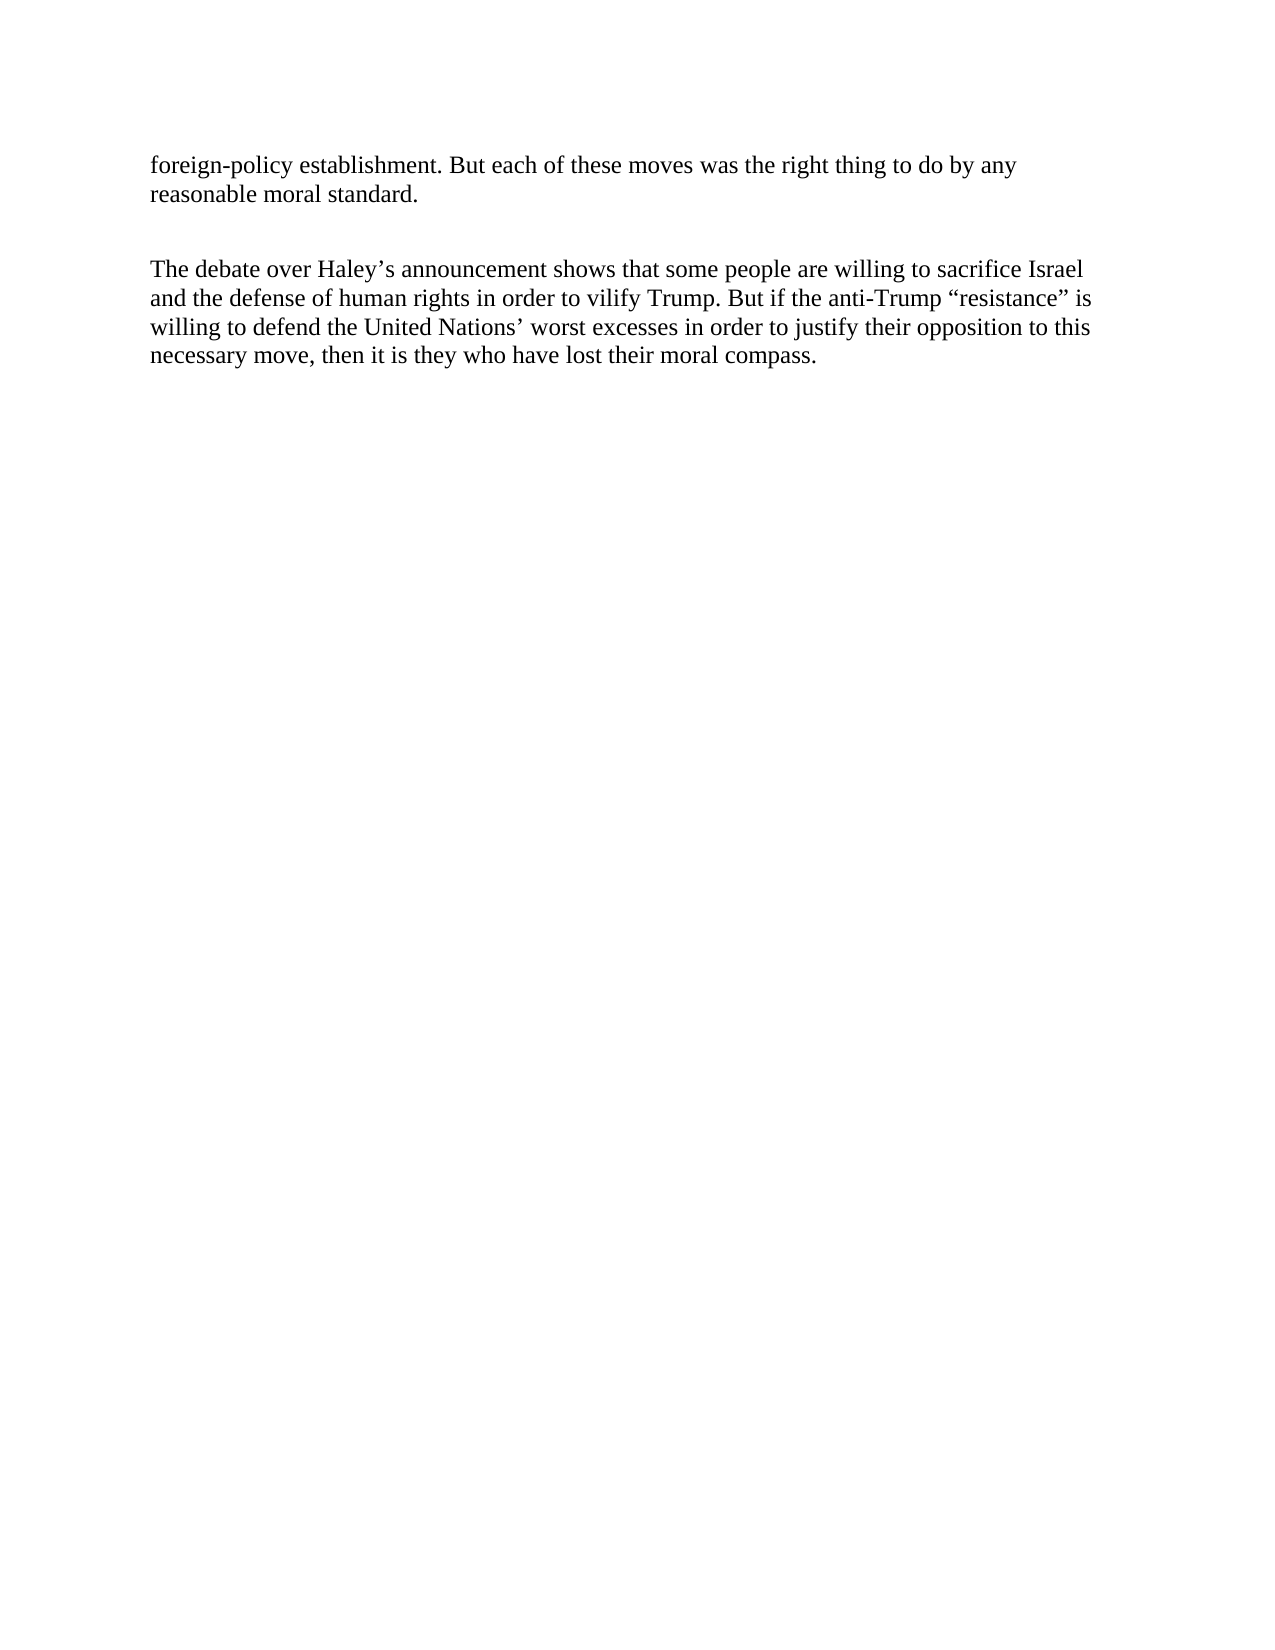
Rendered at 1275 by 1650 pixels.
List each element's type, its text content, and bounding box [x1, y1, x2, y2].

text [150, 150, 1125, 207]
text The debate over Haley’s announcement shows that some people are willing to sacrifice Israel and the defense of human rights in order to vilify Trump. But if the anti-Trump “resistance” is willing to defend the United Nations’ worst excesses in order to justify their opposition to this necessary move, then it is they who have lost their moral compass. [150, 254, 1125, 369]
